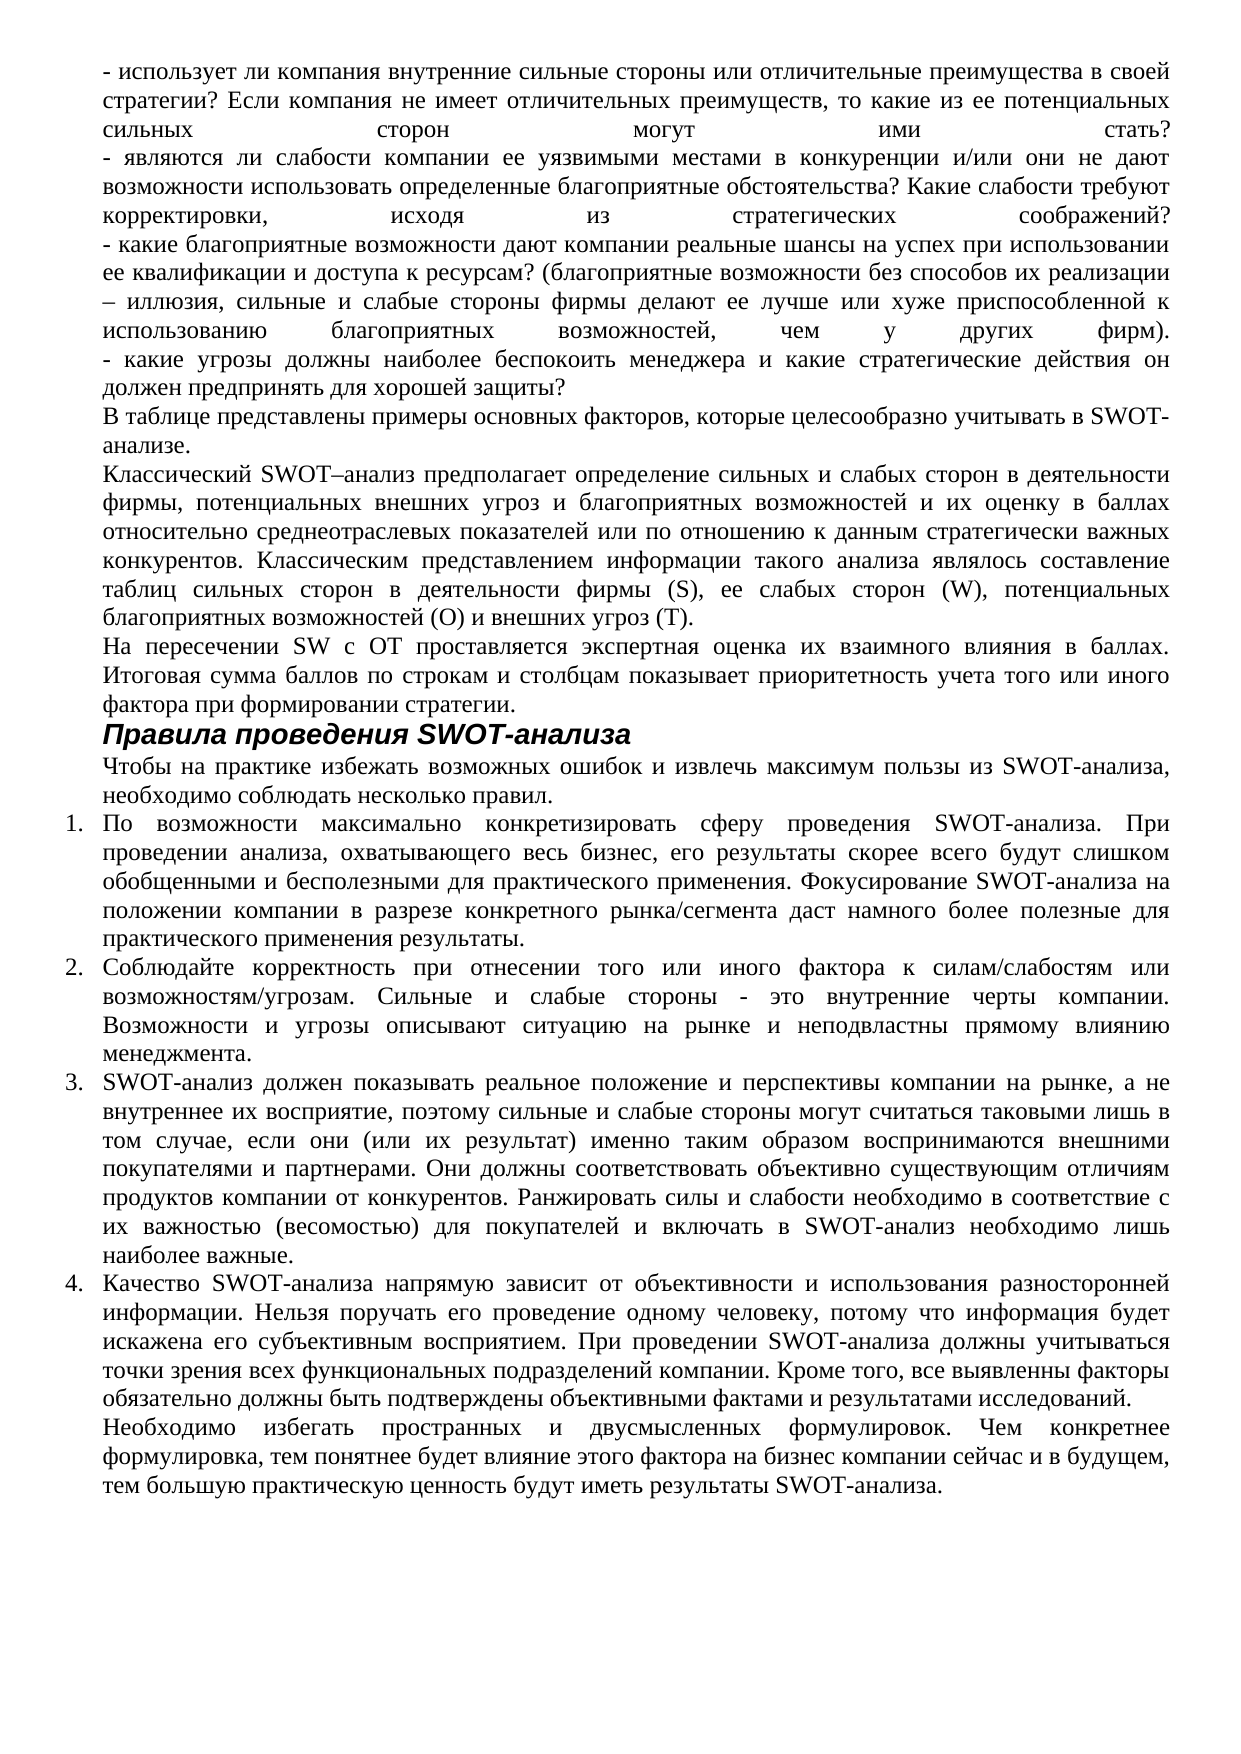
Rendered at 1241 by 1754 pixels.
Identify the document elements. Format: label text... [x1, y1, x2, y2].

list Соблюдайте корректность при отнесении того или иного фактора к силам/слабостям или возможностям/угрозам. Сильные и слабые стороны - это внутренние черты компании. Возможности и угрозы описывают ситуацию на рынке и неподвластны прямому влиянию менеджмента. [65, 952, 1171, 1067]
text Чтобы на практике избежать возможных ошибок и извлечь максимум пользы из SWOT-анализа, необходимо соблюдать несколько правил. [102, 751, 1171, 808]
subtitle Правила проведения SWOT-анализа [102, 717, 1171, 751]
list По возможности максимально конкретизировать сферу проведения SWOT-анализа. При проведении анализа, охватывающего весь бизнес, его результаты скорее всего будут слишком обобщенными и бесполезными для практического применения. Фокусирование SWOT-анализа на положении компании в разрезе конкретного рынка/сегмента даст намного более полезные для практического применения результаты. [65, 808, 1171, 952]
text - использует ли компания внутренние сильные стороны или отличительные преимущества в своей стратегии? Если компания не имеет отличительных преимуществ, то какие из ее потенциальных сильных сторон могут ими стать? - являются ли слабости компании ее уязвимыми местами в конкуренции и/или они не дают возможности использовать определенные благоприятные обстоятельства? Какие слабости требуют корректировки, исходя из стратегических соображений? - какие благоприятные возможности дают компании реальные шансы на успех при использовании ее квалификации и доступа к ресурсам? (благоприятные возможности без способов их реализации – иллюзия, сильные и слабые стороны фирмы делают ее лучше или хуже приспособленной к использованию благоприятных возможностей, чем у других фирм). - какие угрозы должны наиболее беспокоить менеджера и какие стратегические действия он должен предпринять для хорошей защиты? [102, 56, 1171, 401]
text Классический SWOT–анализ предполагает определение сильных и слабых сторон в деятельности фирмы, потенциальных внешних угроз и благоприятных возможностей и их оценку в баллах относительно среднеотраслевых показателей или по отношению к данным стратегически важных конкурентов. Классическим представлением информации такого анализа являлось составление таблиц сильных сторон в деятельности фирмы (S), ее слабых сторон (W), потенциальных благоприятных возможностей (О) и внешних угроз (Т). [102, 459, 1171, 631]
text В таблице представлены примеры основных факторов, которые целесообразно учитывать в SWOT-анализе. [102, 401, 1171, 459]
list Качество SWOT-анализа напрямую зависит от объективности и использования разносторонней информации. Нельзя поручать его проведение одному человеку, потому что информация будет искажена его субъективным восприятием. При проведении SWOT-анализа должны учитываться точки зрения всех функциональных подразделений компании. Кроме того, все выявленны факторы обязательно должны быть подтверждены объективными фактами и результатами исследований. [65, 1268, 1171, 1412]
list SWOT-анализ должен показывать реальное положение и перспективы компании на рынке, а не внутреннее их восприятие, поэтому сильные и слабые стороны могут считаться таковыми лишь в том случае, если они (или их результат) именно таким образом воспринимаются внешними покупателями и партнерами. Они должны соответствовать объективно существующим отличиям продуктов компании от конкурентов. Ранжировать силы и слабости необходимо в соответствие с их важностью (весомостью) для покупателей и включать в SWOT-анализ необходимо лишь наиболее важные. [65, 1067, 1171, 1268]
text На пересечении SW с OT проставляется экспертная оценка их взаимного влияния в баллах. Итоговая сумма баллов по строкам и столбцам показывает приоритетность учета того или иного фактора при формировании стратегии. [102, 631, 1171, 717]
text Необходимо избегать пространных и двусмысленных формулировок. Чем конкретнее формулировка, тем понятнее будет влияние этого фактора на бизнес компании сейчас и в будущем, тем большую практическую ценность будут иметь результаты SWOT-анализа. [102, 1412, 1171, 1498]
